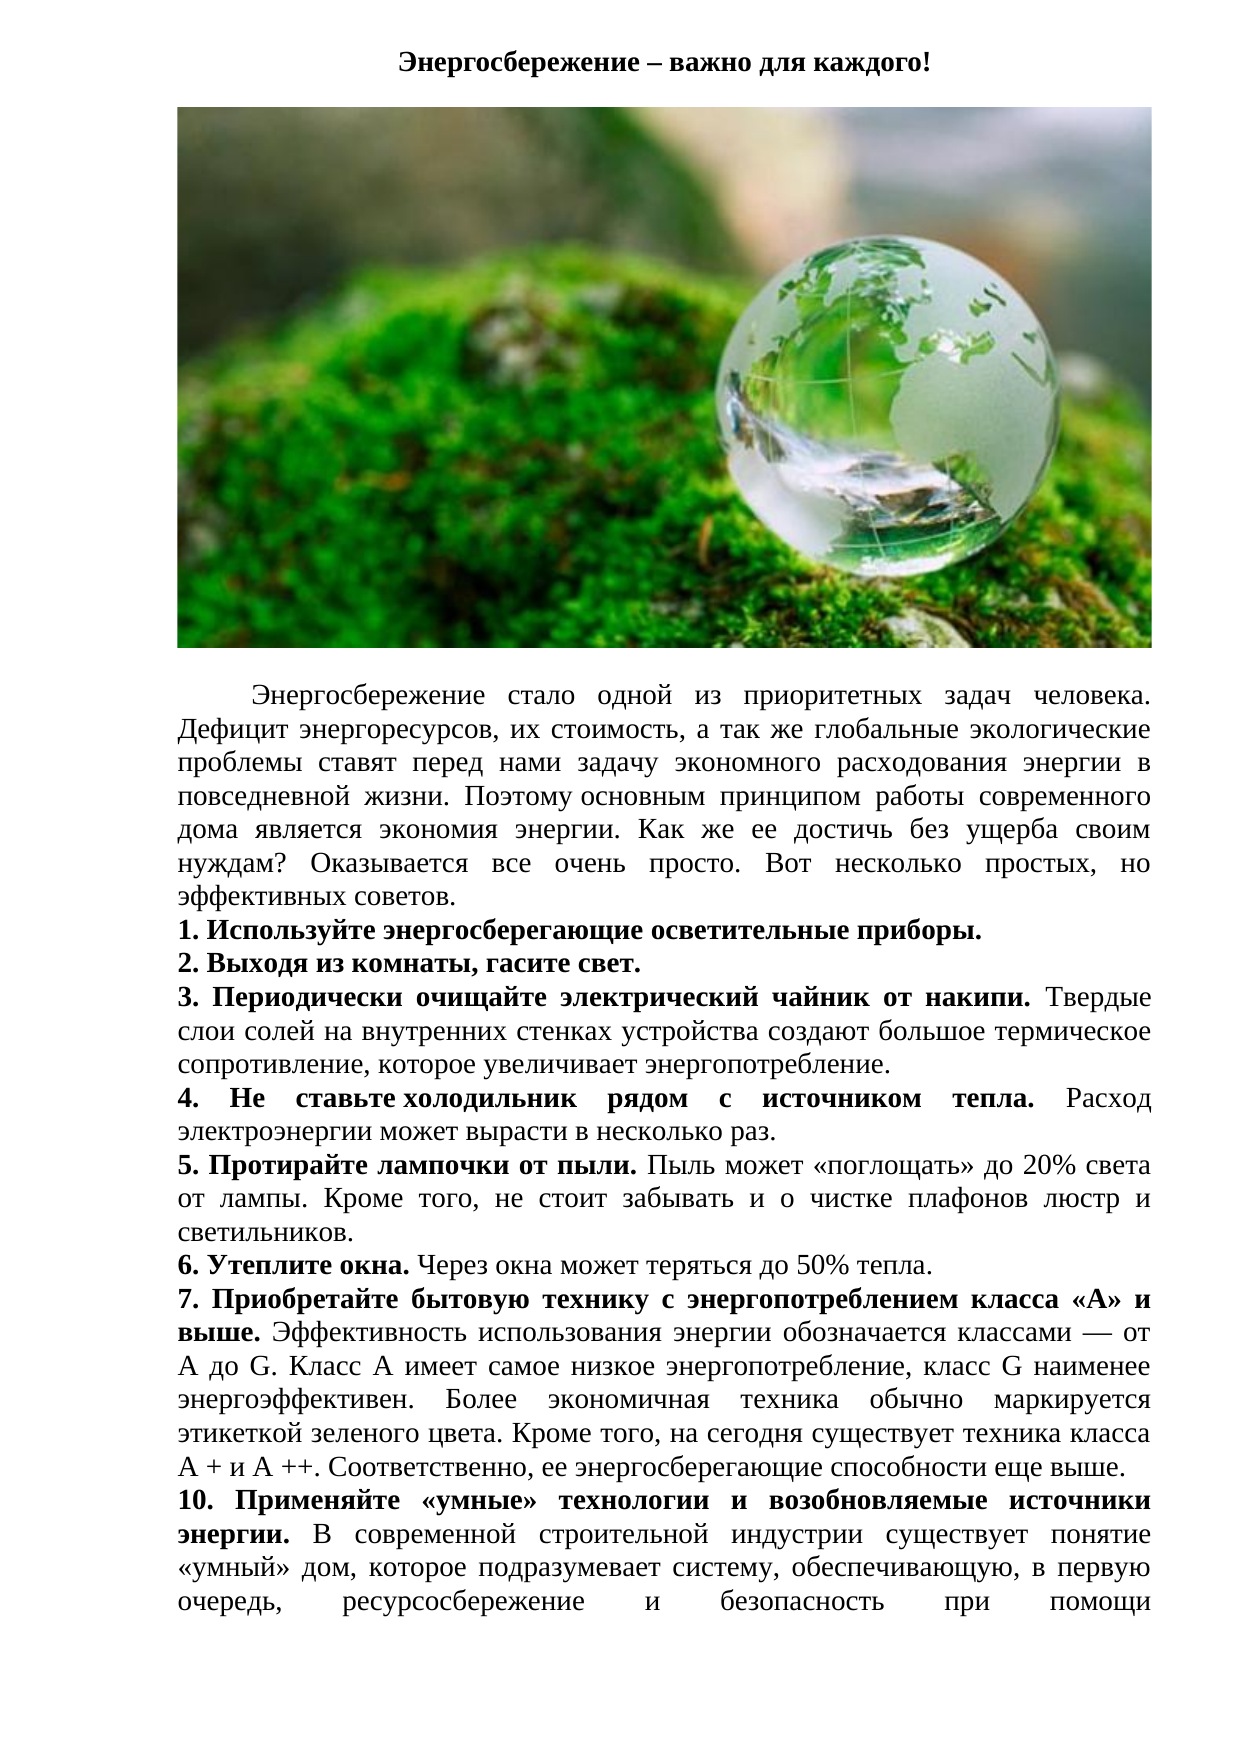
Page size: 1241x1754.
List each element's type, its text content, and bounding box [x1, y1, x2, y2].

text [177, 1482, 1152, 1616]
picture [177, 107, 1152, 648]
text Энергосбережение – важно для каждого! [177, 44, 1152, 78]
text Энергосбережение стало одной из приоритетных задач человека. Дефицит энергоресурсов, их стоимость, а так же глобальные экологические проблемы ставят перед нами задачу экономного расходования энергии в повседневной жизни. Поэтому основным принципом работы современного дома является экономия энергии. Как же ее достичь без ущерба своим нуждам? Оказывается все очень просто. Вот несколько простых, но эффективных советов. [177, 677, 1152, 912]
text 7. Приобретайте бытовую технику с энергопотреблением класса «А» и выше. Эффективность использования энергии обозначается классами — от A до G. Класс A имеет самое низкое энергопотребление, класс G наименее энергоэффективен. Более экономичная техника обычно маркируется этикеткой зеленого цвета. Кроме того, на сегодня существует техника класса А + и А ++. Соответственно, ее энергосберегающие способности еще выше. [177, 1281, 1152, 1482]
text 1. Используйте энергосберегающие осветительные приборы. [177, 912, 1152, 946]
text 6. Утеплите окна. Через окна может теряться до 50% тепла. [177, 1247, 1152, 1281]
text 4. Не ставьте холодильник рядом с источником тепла. Расход электроэнергии может вырасти в несколько раз. [177, 1080, 1152, 1147]
text 2. Выходя из комнаты, гасите свет. [177, 946, 1152, 979]
text 3. Периодически очищайте электрический чайник от накипи. Твердые слои солей на внутренних стенках устройства создают большое термическое сопротивление, которое увеличивает энергопотребление. [177, 979, 1152, 1080]
text 5. Протирайте лампочки от пыли. Пыль может «поглощать» до 20% света от лампы. Кроме того, не стоит забывать и о чистке плафонов люстр и светильников. [177, 1147, 1152, 1247]
